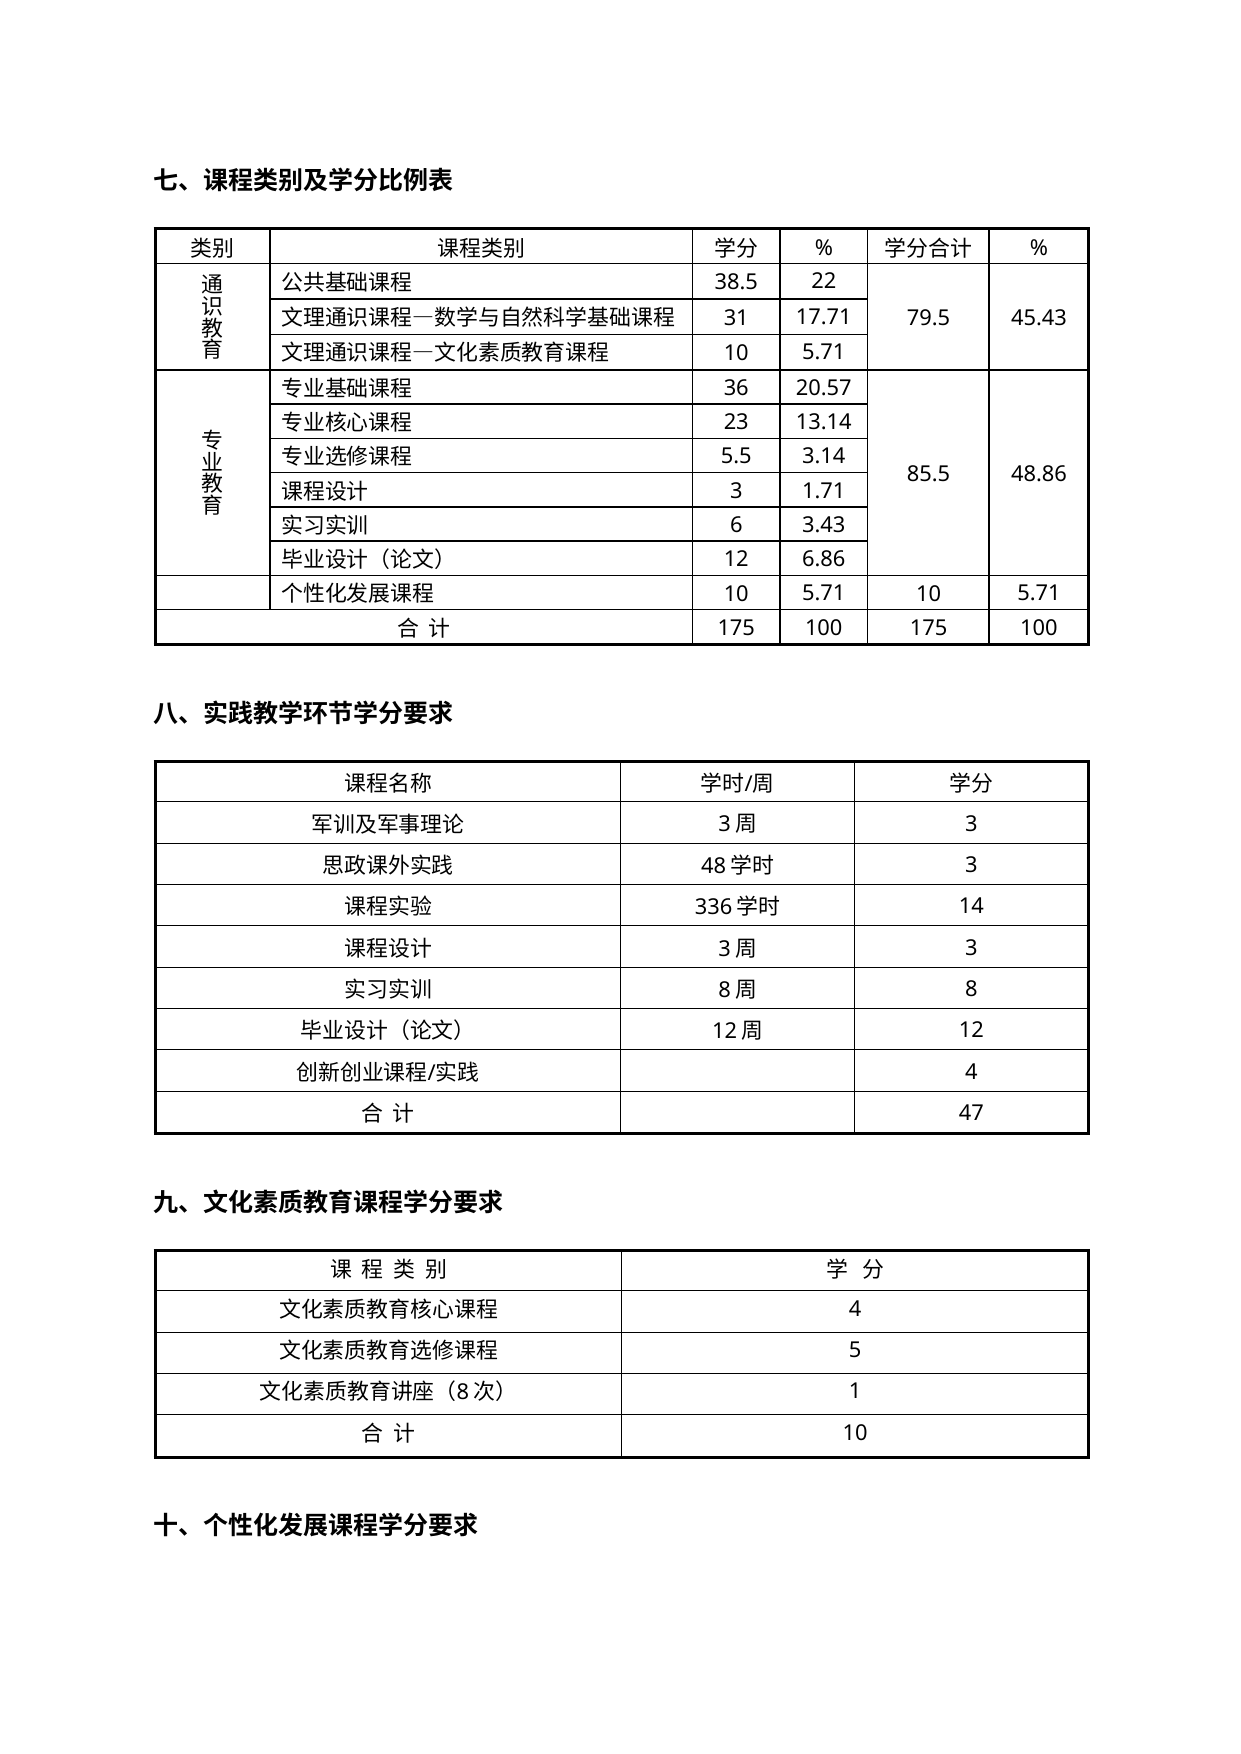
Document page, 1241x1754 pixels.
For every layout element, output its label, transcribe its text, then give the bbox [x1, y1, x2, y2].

table_cell 课程实验 [157, 885, 620, 925]
table_cell 专业教育 [157, 371, 269, 574]
table_cell 3.14 [781, 439, 867, 472]
table_cell 10 [622, 1415, 1087, 1456]
table_cell 文理通识课程—文化素质教育课程 [271, 335, 692, 369]
table_cell 12 [855, 1009, 1087, 1049]
table_cell 48学时 [621, 844, 854, 884]
text 七、课程类别及学分比例表 [153, 146, 1087, 211]
table_cell [621, 1092, 854, 1132]
table_cell 45.43 [990, 264, 1087, 369]
table_cell 31 [693, 300, 779, 333]
table_cell 公共基础课程 [271, 264, 692, 298]
table_cell 毕业设计（论文） [271, 542, 692, 574]
table_cell 通识教育 [157, 264, 269, 369]
table_header 课 程 类 别 [157, 1252, 621, 1290]
table_cell 文化素质教育核心课程 [157, 1291, 621, 1332]
table_cell 85.5 [868, 371, 988, 574]
table_header % [781, 230, 867, 263]
table_cell 4 [855, 1050, 1087, 1091]
table_cell 3 [855, 926, 1087, 967]
table_cell 13.14 [781, 405, 867, 437]
table_cell 毕业设计（论文） [157, 1009, 620, 1049]
table_cell 3 [693, 473, 779, 506]
table_cell 文化素质教育选修课程 [157, 1333, 621, 1373]
table_cell [157, 576, 269, 609]
table_cell 文化素质教育讲座（8次） [157, 1374, 621, 1414]
table_cell 军训及军事理论 [157, 802, 620, 843]
table_cell 100 [990, 610, 1087, 643]
table_header 课程名称 [157, 763, 620, 801]
table_header % [990, 230, 1087, 263]
table_cell 8 [855, 968, 1087, 1008]
table_cell 3周 [621, 802, 854, 843]
table_cell 1 [622, 1374, 1087, 1414]
table_cell 个性化发展课程 [271, 576, 692, 609]
table_cell 5.71 [781, 335, 867, 369]
text 九、文化素质教育课程学分要求 [153, 1168, 1087, 1233]
table_cell 10 [693, 335, 779, 369]
table_cell 合 计 [157, 1092, 620, 1132]
table_cell 336学时 [621, 885, 854, 925]
table_cell 实习实训 [271, 508, 692, 540]
table_header 学时/周 [621, 763, 854, 801]
table_cell 22 [781, 264, 867, 298]
table_cell 5.71 [990, 576, 1087, 609]
table_cell 4 [622, 1291, 1087, 1332]
table_cell 合 计 [157, 1415, 621, 1456]
table_cell 3 [855, 802, 1087, 843]
table_cell 合 计 [157, 610, 692, 643]
table_cell 48.86 [990, 371, 1087, 574]
table_header 学分合计 [868, 230, 988, 263]
table_cell 3周 [621, 926, 854, 967]
table_cell 20.57 [781, 371, 867, 403]
table_cell 5.5 [693, 439, 779, 472]
table_cell 12周 [621, 1009, 854, 1049]
table_cell 8周 [621, 968, 854, 1008]
table_cell 6.86 [781, 542, 867, 574]
table_cell 思政课外实践 [157, 844, 620, 884]
table_cell 47 [855, 1092, 1087, 1132]
table_cell [621, 1050, 854, 1091]
table_cell 38.5 [693, 264, 779, 298]
table_cell 课程设计 [271, 473, 692, 506]
table_cell 3 [855, 844, 1087, 884]
table_header 学分 [693, 230, 779, 263]
table_cell 专业选修课程 [271, 439, 692, 472]
table_cell 14 [855, 885, 1087, 925]
table_cell 5.71 [781, 576, 867, 609]
table_header 学分 [855, 763, 1087, 801]
table_cell 课程设计 [157, 926, 620, 967]
table_cell 175 [693, 610, 779, 643]
table_cell 10 [693, 576, 779, 609]
table_cell 17.71 [781, 300, 867, 333]
text 十、个性化发展课程学分要求 [153, 1491, 1087, 1556]
table_cell 12 [693, 542, 779, 574]
table_cell 5 [622, 1333, 1087, 1373]
table_cell 创新创业课程/实践 [157, 1050, 620, 1091]
table_cell 79.5 [868, 264, 988, 369]
table_header 学 分 [622, 1252, 1087, 1290]
text 八、实践教学环节学分要求 [153, 679, 1087, 744]
table_cell 专业基础课程 [271, 371, 692, 403]
table_cell 1.71 [781, 473, 867, 506]
table_cell 100 [781, 610, 867, 643]
table_cell 23 [693, 405, 779, 437]
table_header 类别 [157, 230, 269, 263]
table_cell 175 [868, 610, 988, 643]
table_header 课程类别 [271, 230, 692, 263]
table_cell 文理通识课程—数学与自然科学基础课程 [271, 300, 692, 333]
table_cell 专业核心课程 [271, 405, 692, 437]
table_cell 6 [693, 508, 779, 540]
table_cell 10 [868, 576, 988, 609]
table_cell 36 [693, 371, 779, 403]
table_cell 3.43 [781, 508, 867, 540]
table_cell 实习实训 [157, 968, 620, 1008]
